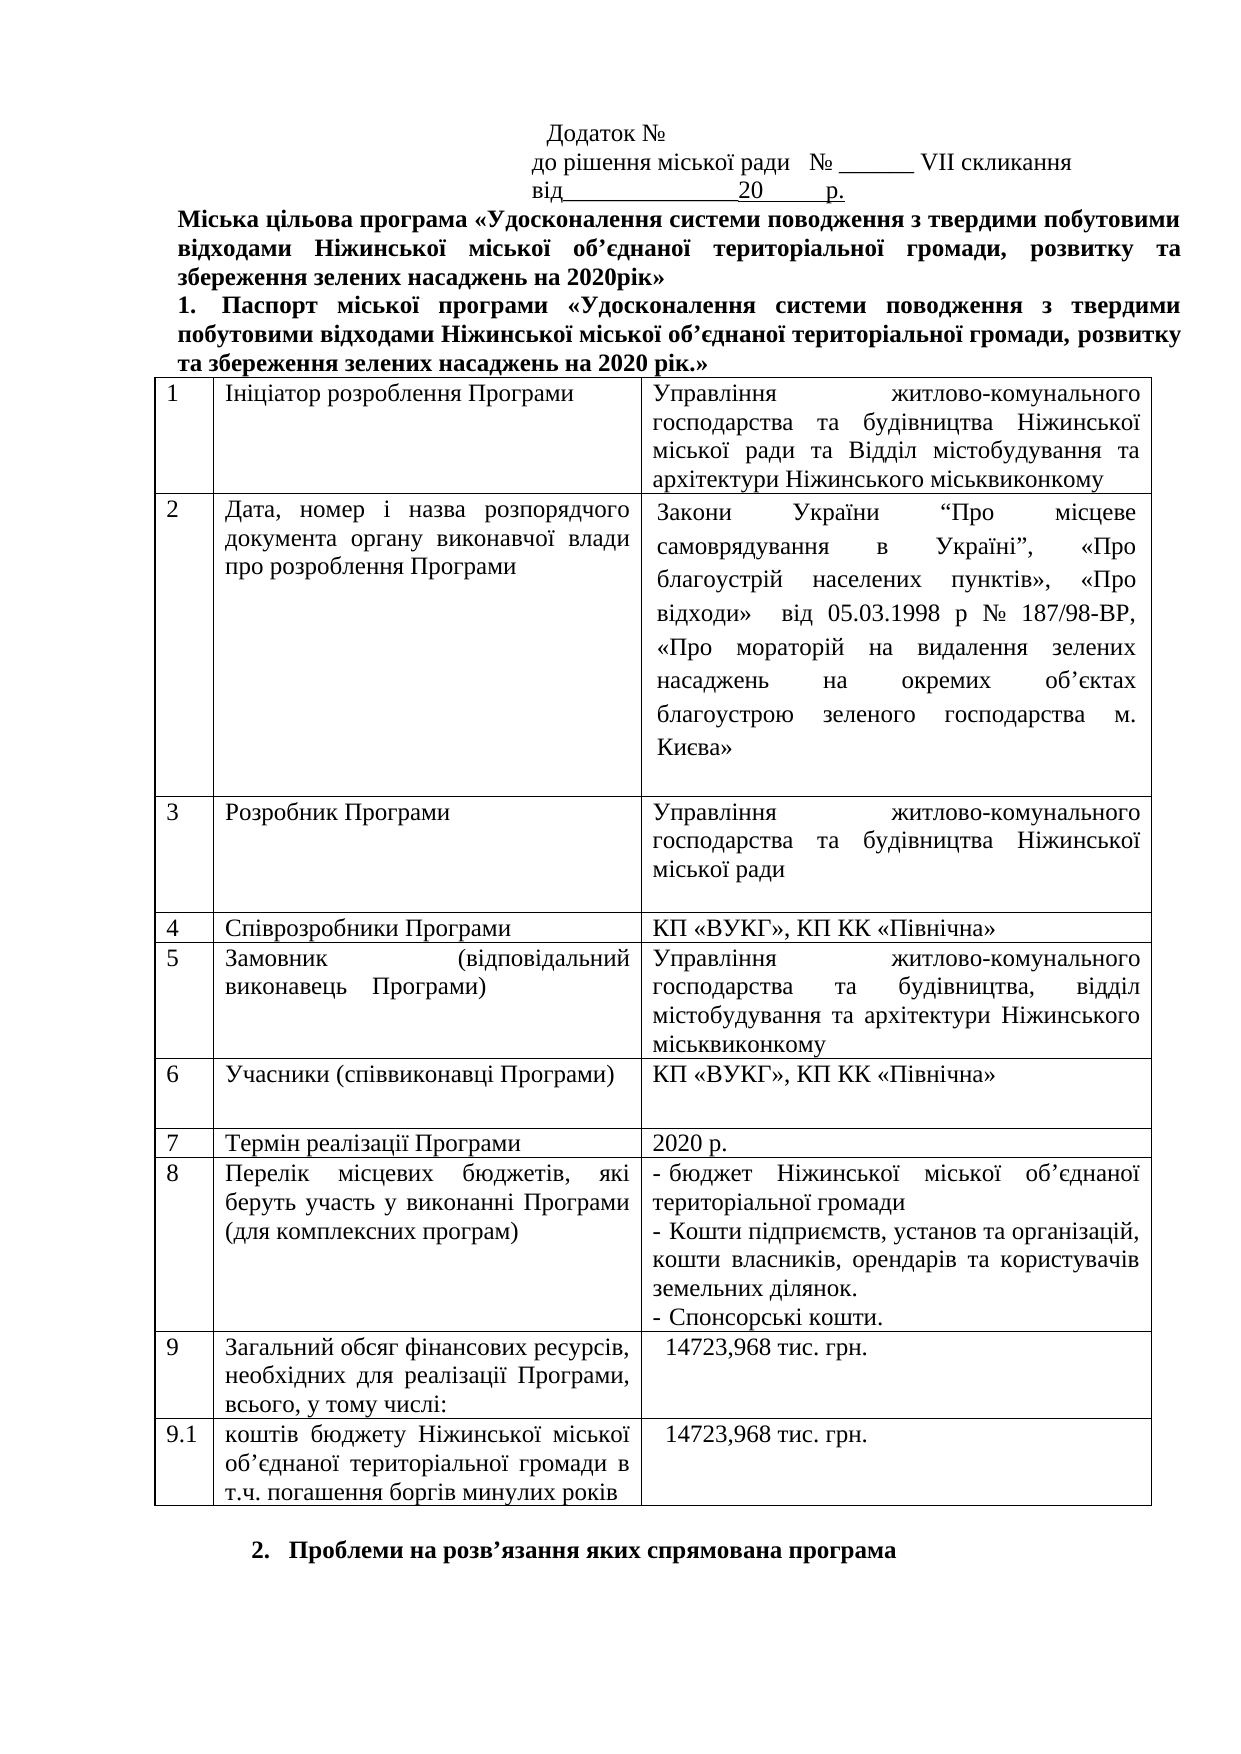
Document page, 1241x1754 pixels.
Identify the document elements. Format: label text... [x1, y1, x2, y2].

table_cell 3 [156, 797, 213, 912]
table_cell 2020 р. [642, 1129, 1151, 1157]
table_cell Розробник Програми [214, 797, 641, 912]
table_cell Перелік місцевих бюджетів, які беруть участь у виконанні Програми (для комплексних програм) [214, 1158, 641, 1331]
text Міська цільова програма «Удосконалення системи поводження з твердими побутовими відходами Ніжинської міської об’єднаної територіальної громади, розвитку та збереження зелених насаджень на 2020рік» [177, 204, 1181, 291]
table_cell КП «ВУКГ», КП КК «Північна» [642, 1059, 1151, 1127]
table_cell 14723,968 тис. грн. [642, 1332, 1151, 1418]
table_cell Управління житлово-комунального господарства та будівництва, відділ містобудування та архітектури Ніжинського міськвиконкому [642, 943, 1151, 1058]
table_cell 14723,968 тис. грн. [642, 1419, 1151, 1505]
table_cell 9 [156, 1332, 213, 1418]
table_cell 4 [156, 913, 213, 942]
table_header Ініціатор розроблення Програми [214, 378, 641, 493]
table_cell Учасники (співвиконавці Програми) [214, 1059, 641, 1127]
text до рішення міської ради № ______ VII скликання [532, 147, 1181, 176]
table_header Управління житлово-комунального господарства та будівництва Ніжинської міської ради та Відділ містобудування та архітектури Ніжинського міськвиконкому [642, 378, 1151, 493]
text від______________20 р. [532, 176, 1181, 204]
table_cell Замовник (відповідальний виконавець Програми) [214, 943, 641, 1058]
table_cell Дата, номер і назва розпорядчого документа органу виконавчої влади про розроблення Програми [214, 494, 641, 796]
table_cell 2 [156, 494, 213, 796]
table_header 1 [156, 378, 213, 493]
table_cell 8 [156, 1158, 213, 1331]
table_cell Термін реалізації Програми [214, 1129, 641, 1157]
table_cell бюджет Ніжинської міської об’єднаної територіальної громади Кошти підприємств, установ та організацій, кошти власників, орендарів та користувачів земельних ділянок. Спонсорські кошти. [642, 1158, 1151, 1331]
table_cell 9.1 [156, 1419, 213, 1505]
table_cell коштів бюджету Ніжинської міської об’єднаної територіальної громади в т.ч. погашення боргів минулих років [214, 1419, 641, 1505]
table_cell 5 [156, 943, 213, 1058]
text Додаток № [546, 118, 1181, 147]
table_cell 7 [156, 1129, 213, 1157]
table_cell Управління житлово-комунального господарства та будівництва Ніжинської міської ради [642, 797, 1151, 912]
table_cell 6 [156, 1059, 213, 1127]
table_cell Закони України “Про місцеве самоврядування в Україні”, «Про благоустрій населених пунктів», «Про відходи» від 05.03.1998 р № 187/98-ВР, «Про мораторій на видалення зелених насаджень на окремих об’єктах благоустрою зеленого господарства м. Києва» [642, 494, 1151, 796]
table_cell КП «ВУКГ», КП КК «Північна» [642, 913, 1151, 942]
list Паспорт міської програми «Удосконалення системи поводження з твердими побутовими відходами Ніжинської міської об’єднаної територіальної громади, розвитку та збереження зелених насаджень на 2020 рік.» [177, 291, 1181, 377]
table_cell Співрозробники Програми [214, 913, 641, 942]
list Проблеми на розв’язання яких спрямована програма [251, 1535, 1181, 1564]
table_cell Загальний обсяг фінансових ресурсів, необхідних для реалізації Програми, всього, у тому числі: [214, 1332, 641, 1418]
